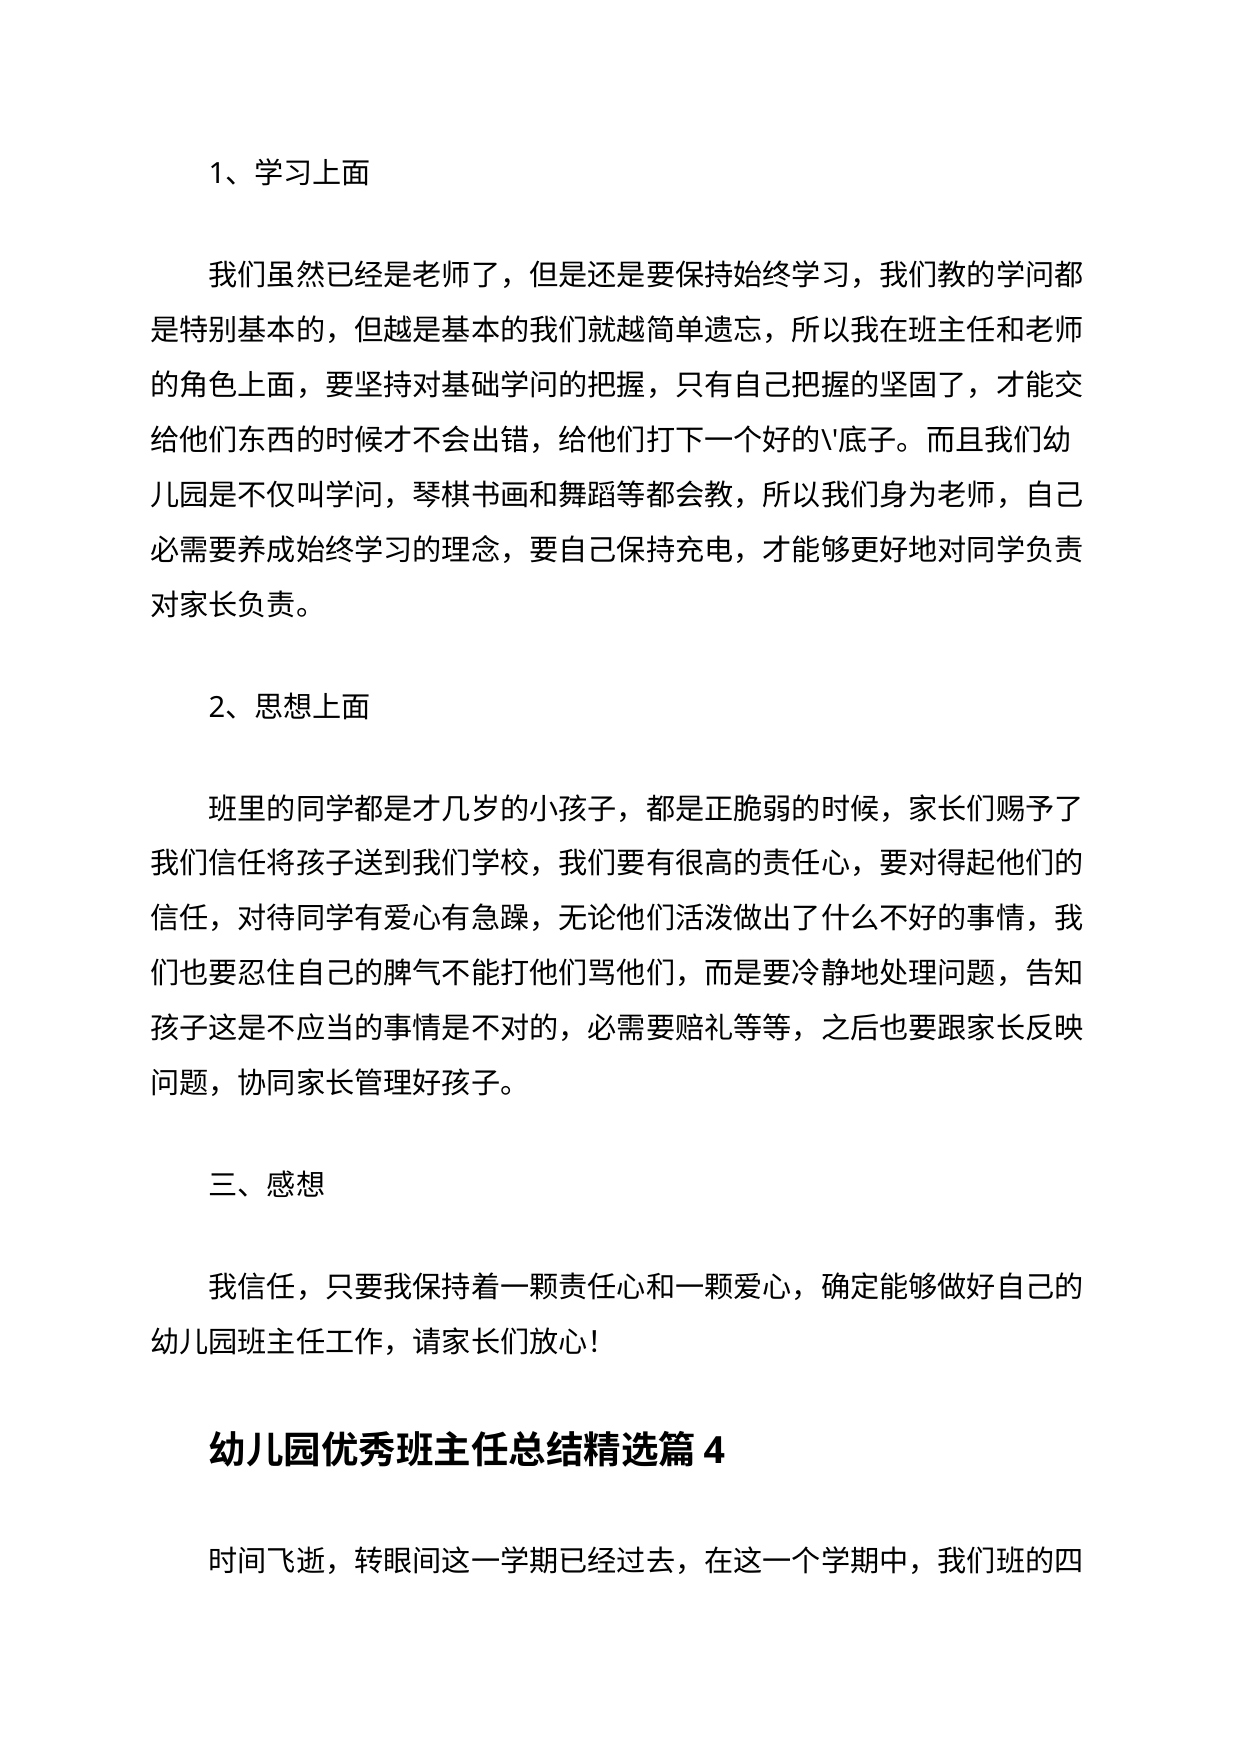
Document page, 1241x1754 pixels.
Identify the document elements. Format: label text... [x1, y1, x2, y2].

text 我信任，只要我保持着一颗责任心和一颗爱心，确定能够做好自己的幼儿园班主任工作，请家长们放心！ [150, 1263, 1090, 1360]
text 幼儿园优秀班主任总结精选篇4 [150, 1420, 1090, 1474]
text 班里的同学都是才几岁的小孩子，都是正脆弱的时候，家长们赐予了我们信任将孩子送到我们学校，我们要有很高的责任心，要对得起他们的信任，对待同学有爱心有急躁，无论他们活泼做出了什么不好的事情，我们也要忍住自己的脾气不能打他们骂他们，而是要冷静地处理问题，告知孩子这是不应当的事情是不对的，必需要赔礼等等，之后也要跟家长反映问题，协同家长管理好孩子。 [150, 785, 1090, 1102]
text 1、学习上面 [150, 150, 1090, 192]
text 2、思想上面 [150, 683, 1090, 726]
text 三、感想 [150, 1161, 1090, 1204]
text 我们虽然已经是老师了，但是还是要保持始终学习，我们教的学问都是特别基本的，但越是基本的我们就越简单遗忘，所以我在班主任和老师的角色上面，要坚持对基础学问的把握，只有自己把握的坚固了，才能交给他们东西的时候才不会出错，给他们打下一个好的\'底子。而且我们幼儿园是不仅叫学问，琴棋书画和舞蹈等都会教，所以我们身为老师，自己必需要养成始终学习的理念，要自己保持充电，才能够更好地对同学负责对家长负责。 [150, 252, 1090, 624]
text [150, 1537, 1090, 1580]
